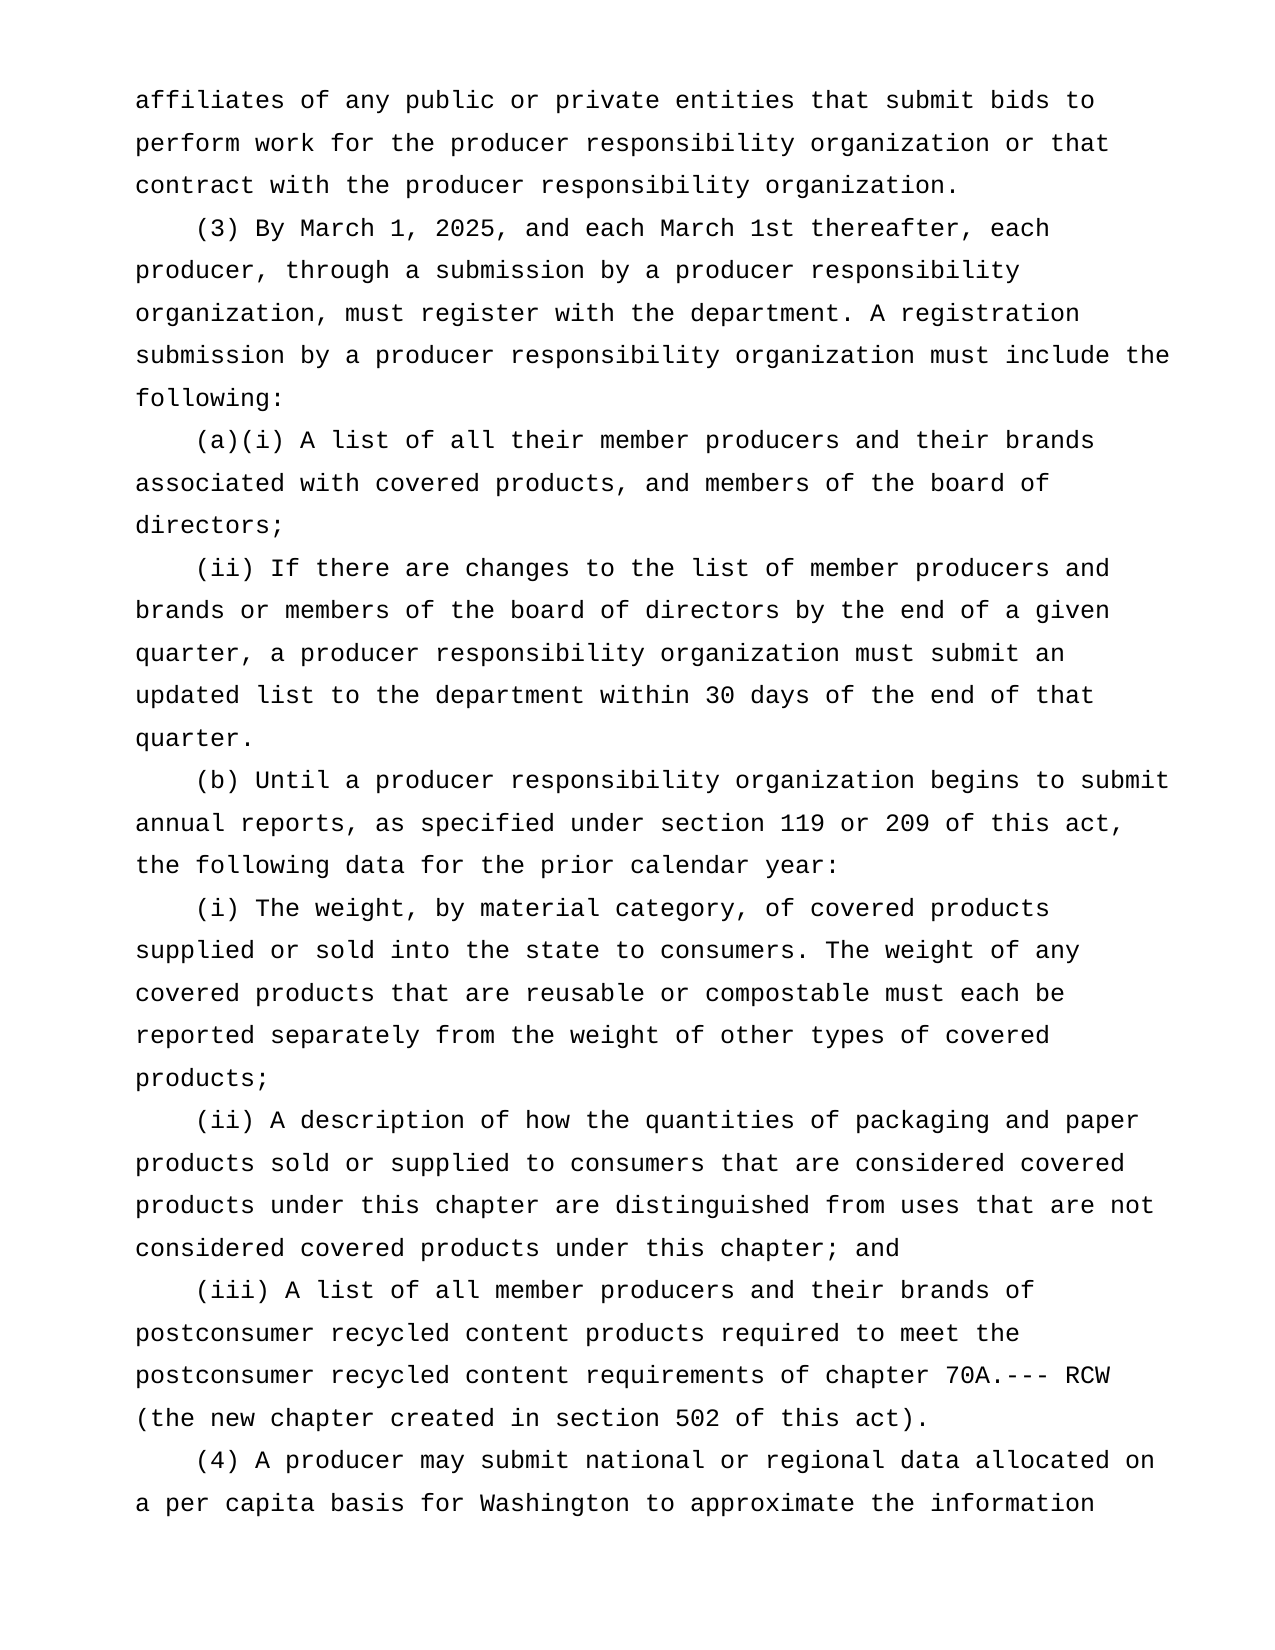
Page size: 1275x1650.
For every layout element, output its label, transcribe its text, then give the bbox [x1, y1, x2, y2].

text (ii) If there are changes to the list of member producers and brands or members of the board of directors by the end of a given quarter, a producer responsibility organization must submit an updated list to the department within 30 days of the end of that quarter. [135, 542, 1170, 755]
text (ii) A description of how the quantities of packaging and paper products sold or supplied to consumers that are considered covered products under this chapter are distinguished from uses that are not considered covered products under this chapter; and [135, 1095, 1170, 1265]
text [135, 1435, 1170, 1520]
text (3) By March 1, 2025, and each March 1st thereafter, each producer, through a submission by a producer responsibility organization, must register with the department. A registration submission by a producer responsibility organization must include the following: [135, 202, 1170, 415]
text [135, 75, 1170, 202]
text (iii) A list of all member producers and their brands of postconsumer recycled content products required to meet the postconsumer recycled content requirements of chapter 70A.--- RCW (the new chapter created in section 502 of this act). [135, 1265, 1170, 1435]
text (i) The weight, by material category, of covered products supplied or sold into the state to consumers. The weight of any covered products that are reusable or compostable must each be reported separately from the weight of other types of covered products; [135, 882, 1170, 1095]
text (a)(i) A list of all their member producers and their brands associated with covered products, and members of the board of directors; [135, 415, 1170, 542]
text (b) Until a producer responsibility organization begins to submit annual reports, as specified under section 119 or 209 of this act, the following data for the prior calendar year: [135, 755, 1170, 882]
